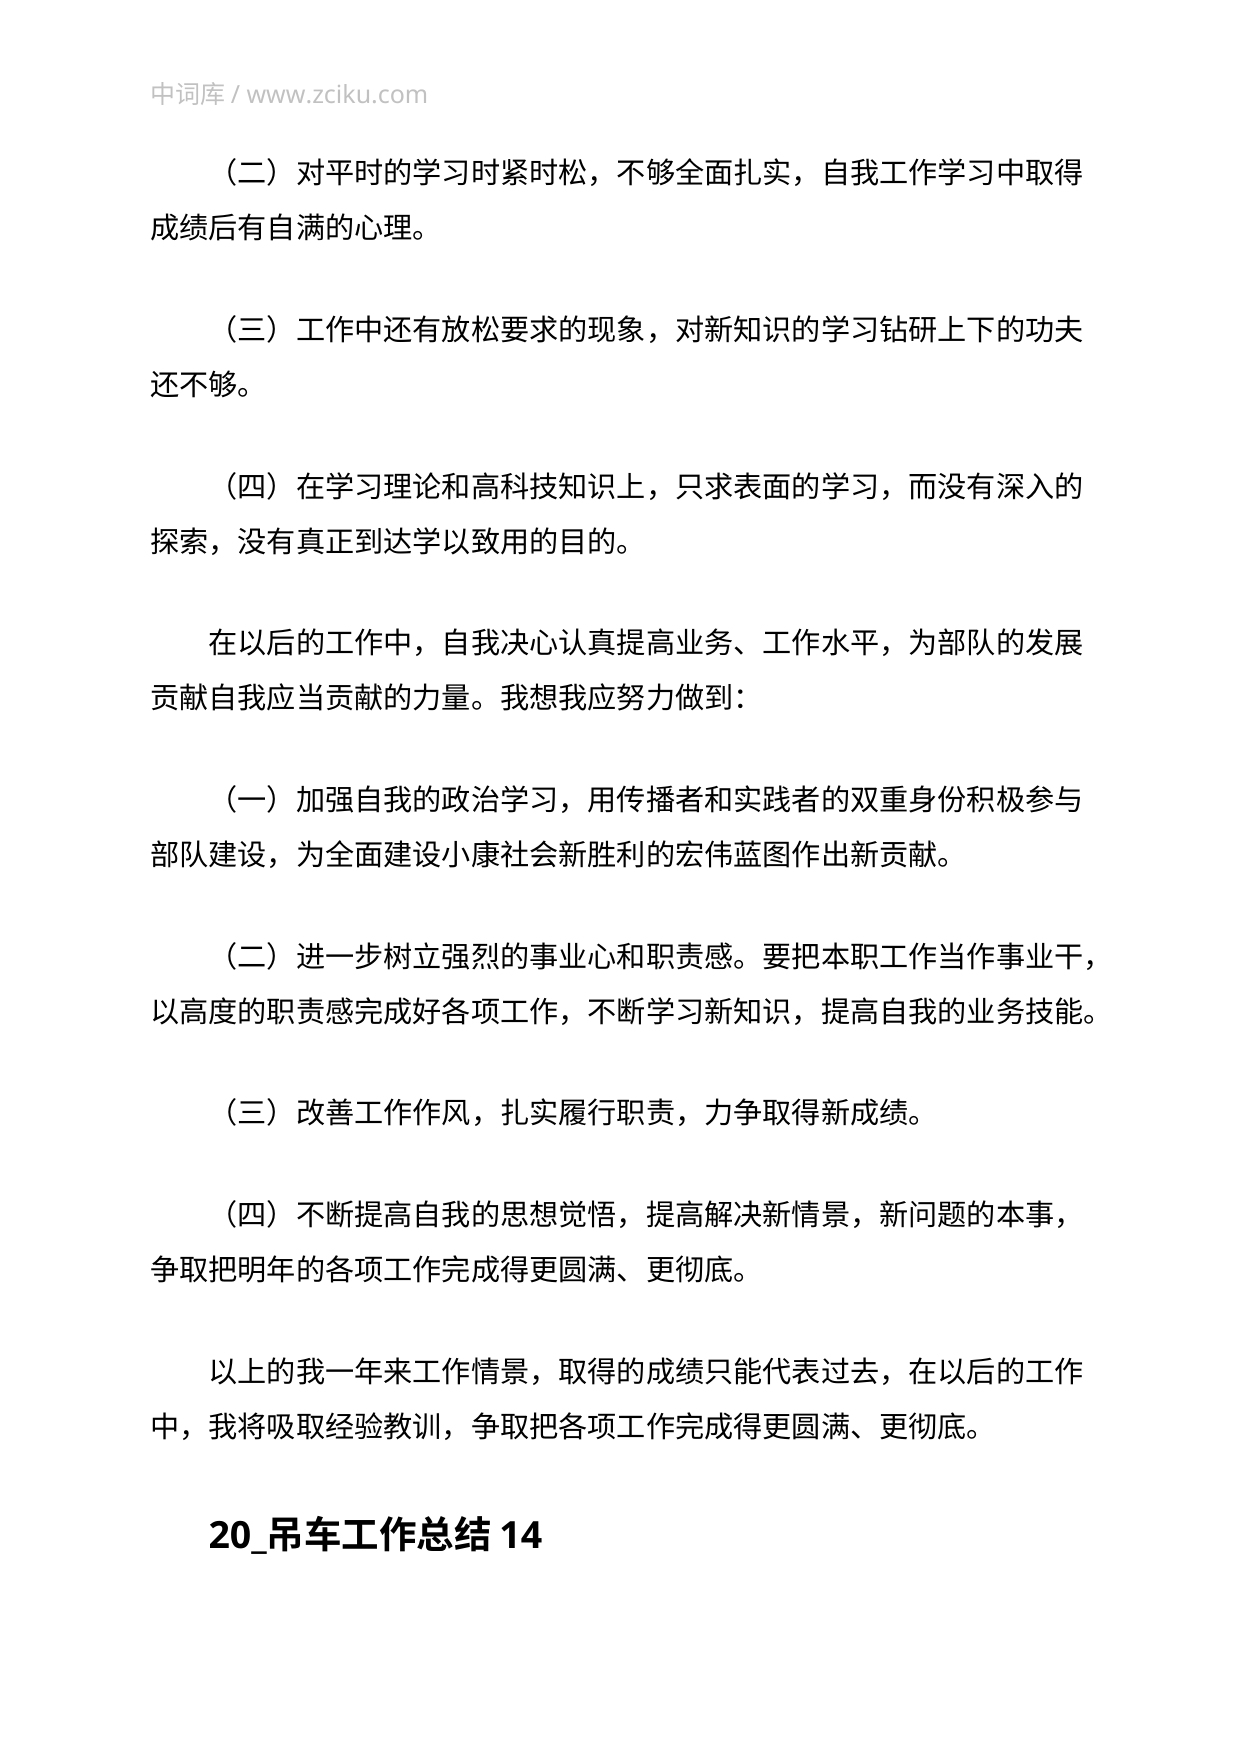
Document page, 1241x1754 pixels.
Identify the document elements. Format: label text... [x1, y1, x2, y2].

text （四）在学习理论和高科技知识上，只求表面的学习，而没有深入的探索，没有真正到达学以致用的目的。 [150, 463, 1090, 561]
text （二）进一步树立强烈的事业心和职责感。要把本职工作当作事业干，以高度的职责感完成好各项工作，不断学习新知识，提高自我的业务技能。 [150, 933, 1090, 1031]
text （三）改善工作作风，扎实履行职责，力争取得新成绩。 [150, 1090, 1090, 1132]
text （二）对平时的学习时紧时松，不够全面扎实，自我工作学习中取得成绩后有自满的心理。 [150, 150, 1090, 247]
text （三）工作中还有放松要求的现象，对新知识的学习钻研上下的功夫还不够。 [150, 307, 1090, 404]
text 以上的我一年来工作情景，取得的成绩只能代表过去，在以后的工作中，我将吸取经验教训，争取把各项工作完成得更圆满、更彻底。 [150, 1348, 1090, 1446]
text （四）不断提高自我的思想觉悟，提高解决新情景，新问题的本事，争取把明年的各项工作完成得更圆满、更彻底。 [150, 1192, 1090, 1289]
text 在以后的工作中，自我决心认真提高业务、工作水平，为部队的发展贡献自我应当贡献的力量。我想我应努力做到： [150, 620, 1090, 717]
text 20_吊车工作总结14 [150, 1505, 1090, 1559]
text （一）加强自我的政治学习，用传播者和实践者的双重身份积极参与部队建设，为全面建设小康社会新胜利的宏伟蓝图作出新贡献。 [150, 777, 1090, 874]
